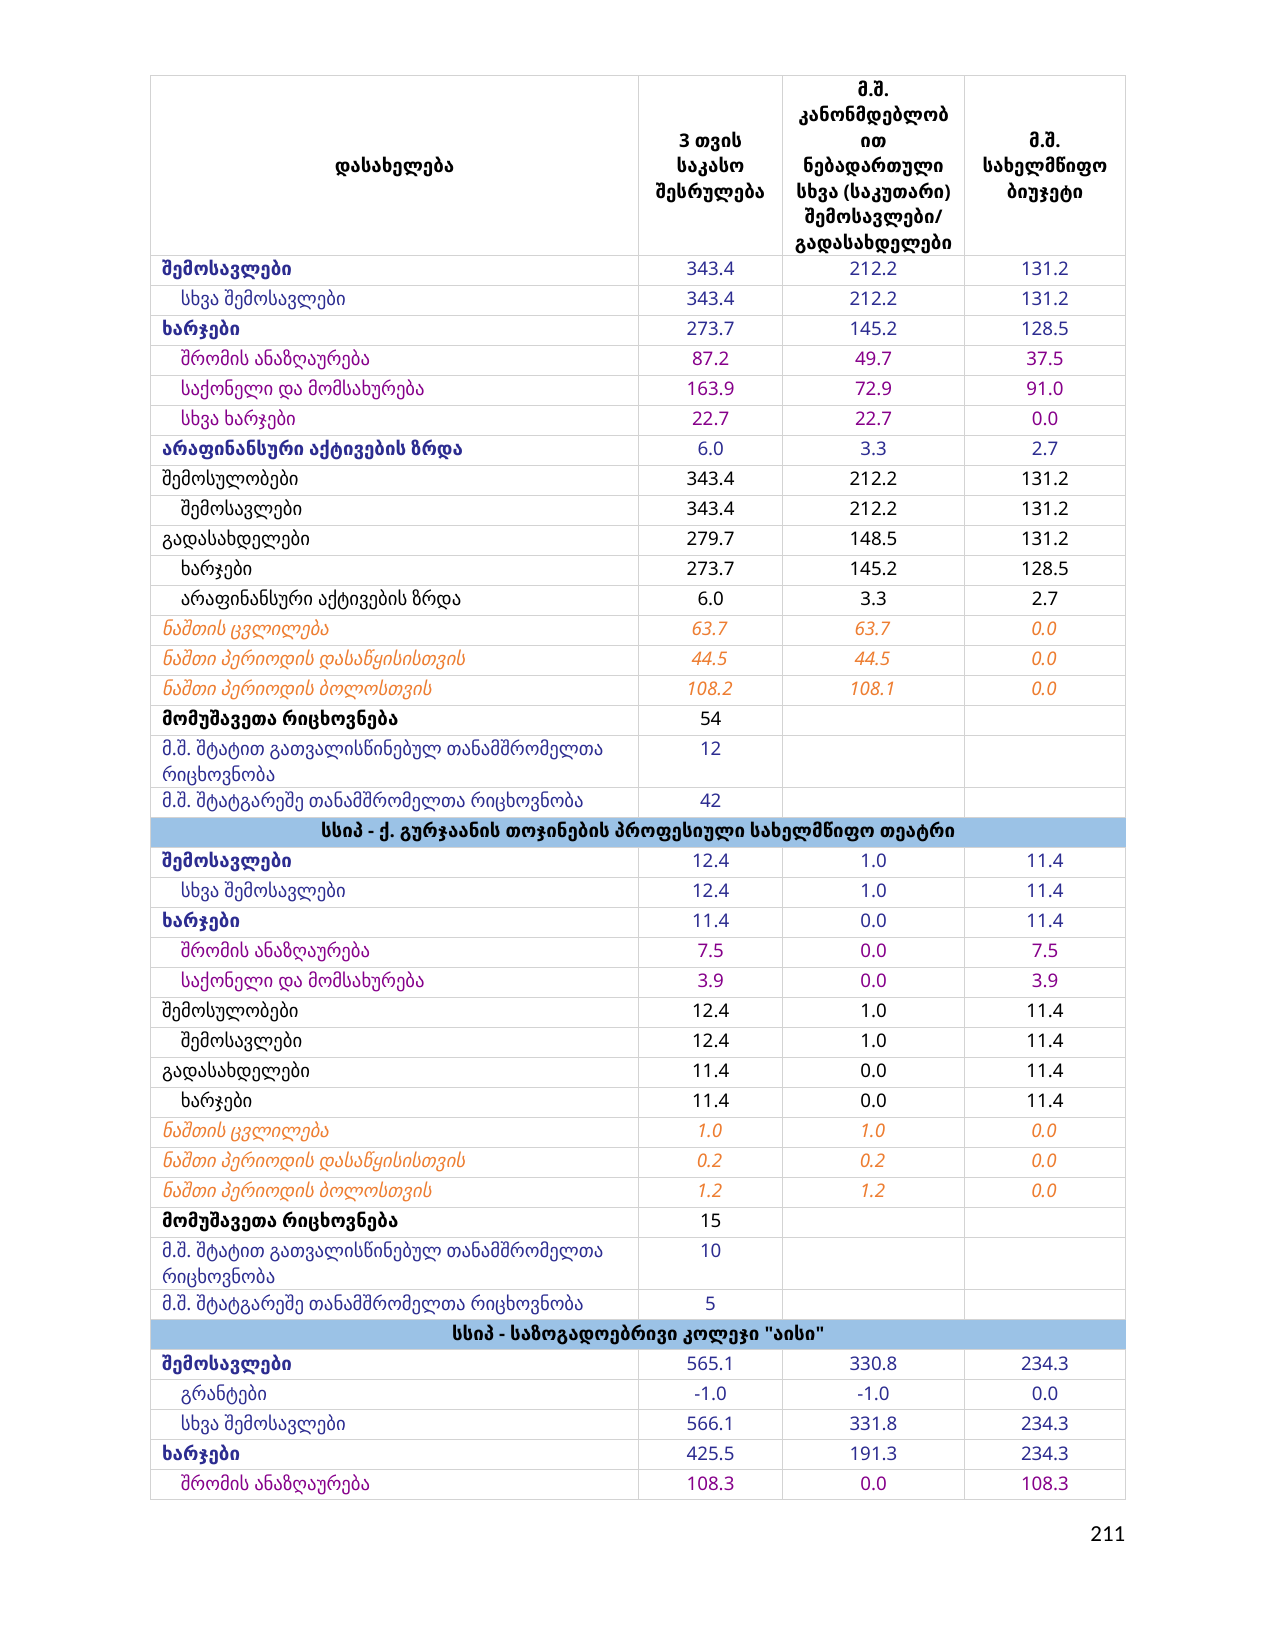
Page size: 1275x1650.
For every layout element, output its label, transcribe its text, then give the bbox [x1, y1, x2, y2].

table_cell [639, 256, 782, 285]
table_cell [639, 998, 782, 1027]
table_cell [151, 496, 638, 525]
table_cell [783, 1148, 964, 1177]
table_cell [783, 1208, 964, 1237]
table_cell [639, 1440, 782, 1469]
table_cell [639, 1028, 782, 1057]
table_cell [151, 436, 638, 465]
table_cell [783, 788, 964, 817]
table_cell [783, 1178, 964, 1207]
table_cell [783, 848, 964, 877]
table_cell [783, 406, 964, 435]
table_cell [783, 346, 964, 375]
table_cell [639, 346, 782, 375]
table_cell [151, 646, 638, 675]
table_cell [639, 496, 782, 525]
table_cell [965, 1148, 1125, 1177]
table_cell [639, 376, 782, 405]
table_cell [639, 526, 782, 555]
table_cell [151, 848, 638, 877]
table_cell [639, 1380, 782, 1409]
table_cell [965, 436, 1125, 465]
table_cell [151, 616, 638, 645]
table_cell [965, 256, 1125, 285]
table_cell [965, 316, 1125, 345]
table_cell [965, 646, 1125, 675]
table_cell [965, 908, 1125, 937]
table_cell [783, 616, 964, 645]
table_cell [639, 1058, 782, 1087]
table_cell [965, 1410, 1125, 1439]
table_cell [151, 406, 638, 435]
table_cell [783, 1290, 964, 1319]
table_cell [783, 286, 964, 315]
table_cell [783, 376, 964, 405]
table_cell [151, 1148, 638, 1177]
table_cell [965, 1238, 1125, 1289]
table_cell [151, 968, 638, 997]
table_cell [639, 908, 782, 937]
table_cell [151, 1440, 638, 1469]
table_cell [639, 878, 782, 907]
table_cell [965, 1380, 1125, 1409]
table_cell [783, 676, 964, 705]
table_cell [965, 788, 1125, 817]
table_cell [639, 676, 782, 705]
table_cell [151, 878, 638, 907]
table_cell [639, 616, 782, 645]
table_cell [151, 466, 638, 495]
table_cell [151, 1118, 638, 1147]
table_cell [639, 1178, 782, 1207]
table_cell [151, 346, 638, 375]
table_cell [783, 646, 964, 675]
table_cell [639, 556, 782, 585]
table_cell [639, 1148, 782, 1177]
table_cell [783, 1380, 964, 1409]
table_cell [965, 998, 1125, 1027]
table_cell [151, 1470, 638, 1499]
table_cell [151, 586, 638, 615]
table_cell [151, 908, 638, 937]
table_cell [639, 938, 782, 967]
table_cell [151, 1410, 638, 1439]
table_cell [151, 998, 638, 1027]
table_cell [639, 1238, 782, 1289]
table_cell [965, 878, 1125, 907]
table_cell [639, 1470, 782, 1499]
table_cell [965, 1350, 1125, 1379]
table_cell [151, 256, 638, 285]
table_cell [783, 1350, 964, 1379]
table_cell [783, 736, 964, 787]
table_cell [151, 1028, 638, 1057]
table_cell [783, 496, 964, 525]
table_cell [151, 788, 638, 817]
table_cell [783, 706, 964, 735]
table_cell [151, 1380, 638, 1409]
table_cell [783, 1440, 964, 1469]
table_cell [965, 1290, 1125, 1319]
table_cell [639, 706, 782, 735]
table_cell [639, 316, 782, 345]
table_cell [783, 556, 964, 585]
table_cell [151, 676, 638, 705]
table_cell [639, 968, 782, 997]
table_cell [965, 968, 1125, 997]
table_header დასახელება [151, 76, 638, 255]
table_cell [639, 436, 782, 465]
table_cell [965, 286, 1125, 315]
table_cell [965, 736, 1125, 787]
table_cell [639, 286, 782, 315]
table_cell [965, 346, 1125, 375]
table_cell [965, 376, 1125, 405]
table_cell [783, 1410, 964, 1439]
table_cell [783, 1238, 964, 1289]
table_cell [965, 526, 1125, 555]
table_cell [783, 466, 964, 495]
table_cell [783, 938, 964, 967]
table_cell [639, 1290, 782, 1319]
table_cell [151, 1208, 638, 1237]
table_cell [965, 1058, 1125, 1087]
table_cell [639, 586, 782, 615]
table_header მ.შ. კანონმდებლობით ნებადართული სხვა (საკუთარი) შემოსავლები/ გადასახდელები [783, 76, 964, 255]
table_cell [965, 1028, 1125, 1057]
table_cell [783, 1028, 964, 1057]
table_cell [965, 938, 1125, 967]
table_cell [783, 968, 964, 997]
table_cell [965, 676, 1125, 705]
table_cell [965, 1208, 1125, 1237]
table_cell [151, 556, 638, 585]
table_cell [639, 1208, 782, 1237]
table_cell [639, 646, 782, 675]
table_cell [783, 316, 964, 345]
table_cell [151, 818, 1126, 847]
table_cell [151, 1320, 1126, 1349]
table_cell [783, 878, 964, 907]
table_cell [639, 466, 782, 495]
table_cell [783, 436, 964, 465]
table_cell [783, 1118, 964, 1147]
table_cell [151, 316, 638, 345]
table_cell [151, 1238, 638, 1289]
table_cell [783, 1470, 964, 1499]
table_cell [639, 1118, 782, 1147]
table_header მ.შ. სახელმწიფო ბიუჯეტი [965, 76, 1125, 255]
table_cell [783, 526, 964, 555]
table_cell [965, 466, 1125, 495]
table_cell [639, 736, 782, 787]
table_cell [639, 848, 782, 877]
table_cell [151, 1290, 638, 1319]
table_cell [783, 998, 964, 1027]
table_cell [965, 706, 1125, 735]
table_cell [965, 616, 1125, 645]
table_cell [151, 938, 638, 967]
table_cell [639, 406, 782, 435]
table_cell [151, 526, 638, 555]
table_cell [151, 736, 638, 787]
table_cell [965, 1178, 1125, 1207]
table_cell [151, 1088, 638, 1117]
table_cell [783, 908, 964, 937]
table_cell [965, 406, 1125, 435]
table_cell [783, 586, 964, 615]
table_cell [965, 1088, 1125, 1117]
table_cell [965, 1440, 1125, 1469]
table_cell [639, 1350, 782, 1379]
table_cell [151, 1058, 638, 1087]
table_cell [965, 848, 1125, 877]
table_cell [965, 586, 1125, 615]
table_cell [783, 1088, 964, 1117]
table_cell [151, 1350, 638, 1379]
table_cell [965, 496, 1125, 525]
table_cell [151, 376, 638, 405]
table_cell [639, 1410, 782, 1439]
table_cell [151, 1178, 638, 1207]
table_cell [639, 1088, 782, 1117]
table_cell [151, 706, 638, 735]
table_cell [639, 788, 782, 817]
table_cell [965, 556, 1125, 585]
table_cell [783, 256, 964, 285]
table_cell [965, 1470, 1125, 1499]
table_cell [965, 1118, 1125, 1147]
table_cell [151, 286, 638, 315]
table_header 3 თვის საკასო შესრულება [639, 76, 782, 255]
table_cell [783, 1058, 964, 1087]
